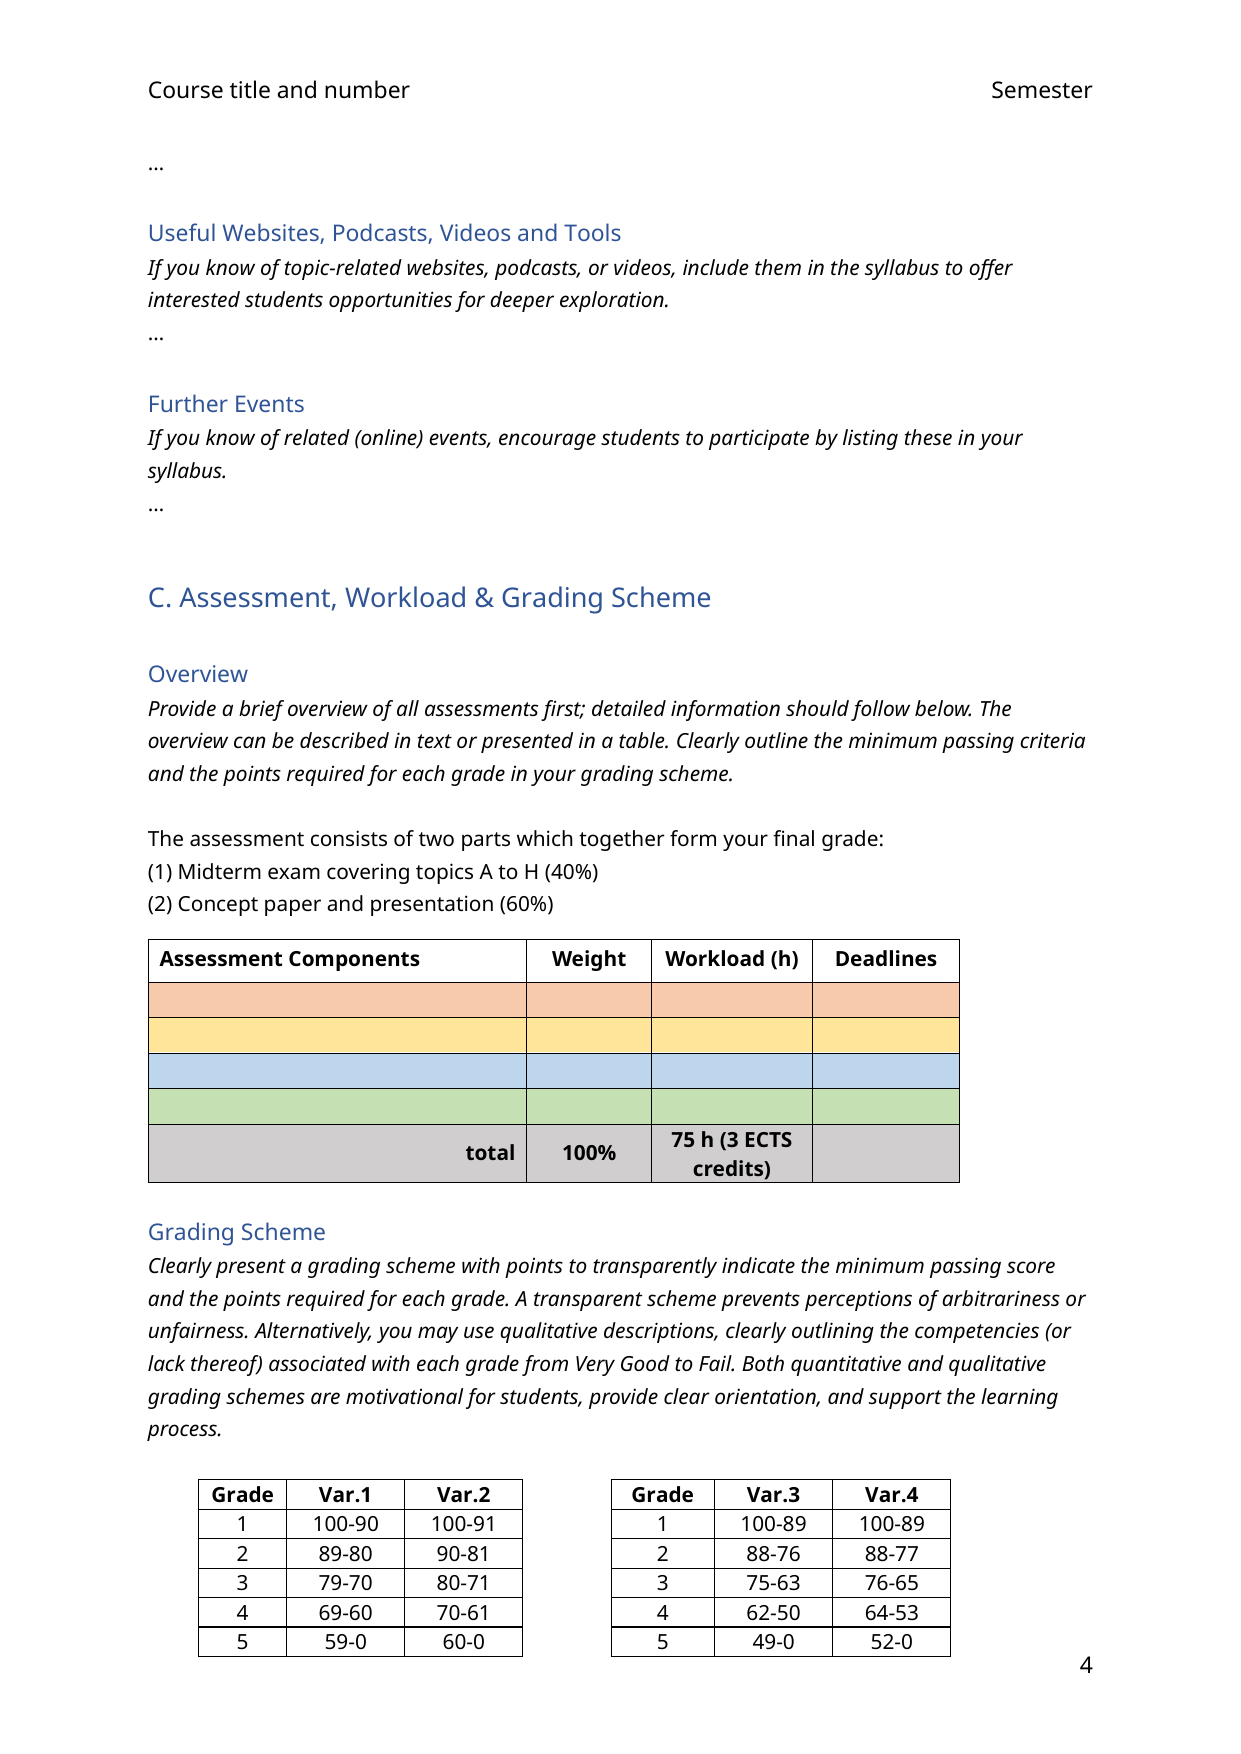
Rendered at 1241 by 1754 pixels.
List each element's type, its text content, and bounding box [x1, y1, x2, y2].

table_cell 100% [527, 1125, 651, 1182]
table_cell 79-70 [287, 1569, 404, 1597]
text … [148, 318, 1093, 347]
table_cell 76-65 [833, 1569, 950, 1597]
table_cell [813, 1018, 959, 1052]
table_cell [527, 1089, 651, 1124]
table_cell total [149, 1125, 526, 1182]
table_cell 69-60 [287, 1598, 404, 1626]
table_cell 4 [199, 1598, 286, 1626]
text If you know of topic-related websites, podcasts, or videos, include them in the syllabus to offer interested students opportunities for deeper exploration. [148, 253, 1093, 314]
table_cell 4 [612, 1598, 714, 1626]
table_cell 100-89 [833, 1510, 950, 1538]
table_cell 80-71 [405, 1569, 522, 1597]
table_header Deadlines [813, 940, 959, 982]
table_cell [813, 1125, 959, 1182]
table_cell 5 [199, 1628, 286, 1656]
table_cell 49-0 [715, 1628, 832, 1656]
table_cell 90-81 [405, 1539, 522, 1567]
table_cell [652, 1054, 812, 1088]
table_cell [149, 983, 526, 1017]
text Provide a brief overview of all assessments first; detailed information should follow below. The overview can be described in text or presented in a table. Clearly outline the minimum passing criteria and the points required for each grade in your grading scheme. [148, 694, 1093, 788]
table_cell 52-0 [833, 1628, 950, 1656]
table_cell [149, 1018, 526, 1052]
table_cell 100-91 [405, 1510, 522, 1538]
text Grading Scheme [148, 1215, 1093, 1247]
subtitle Overview [148, 658, 1093, 689]
table_header Grade [199, 1480, 286, 1508]
table_header Assessment Components [149, 940, 526, 982]
table_cell [527, 983, 651, 1017]
table_header Weight [527, 940, 651, 982]
subtitle Useful Websites, Podcasts, Videos and Tools [148, 217, 1093, 248]
table_cell [652, 1018, 812, 1052]
table_cell 100-90 [287, 1510, 404, 1538]
table_header Workload (h) [652, 940, 812, 982]
table_cell 1 [612, 1510, 714, 1538]
table_cell 62-50 [715, 1598, 832, 1626]
table_cell [149, 1054, 526, 1088]
table_cell [813, 1054, 959, 1088]
table_header Var.1 [287, 1480, 404, 1508]
table_header Var.3 [715, 1480, 832, 1508]
table_cell [149, 1089, 526, 1124]
table_cell 3 [612, 1569, 714, 1597]
table_cell 70-61 [405, 1598, 522, 1626]
table_cell 5 [612, 1628, 714, 1656]
text … [148, 148, 1093, 176]
text Clearly present a grading scheme with points to transparently indicate the minimum passing score and the points required for each grade. A transparent scheme prevents perceptions of arbitrariness or unfairness. Alternatively, you may use qualitative descriptions, clearly outlining the competencies (or lack thereof) associated with each grade from Very Good to Fail. Both quantitative and qualitative grading schemes are motivational for students, provide clear orientation, and support the learning process. [148, 1251, 1093, 1443]
table_cell 100-89 [715, 1510, 832, 1538]
table_cell 1 [199, 1510, 286, 1538]
table_cell [652, 1089, 812, 1124]
table_cell [527, 1018, 651, 1052]
table_cell 88-76 [715, 1539, 832, 1567]
table_cell 64-53 [833, 1598, 950, 1626]
table_cell [652, 983, 812, 1017]
text … [148, 489, 1093, 517]
table_cell [527, 1054, 651, 1088]
text If you know of related (online) events, encourage students to participate by listing these in your syllabus. [148, 423, 1093, 484]
table_cell 59-0 [287, 1628, 404, 1656]
text The assessment consists of two parts which together form your final grade: (1) Midterm exam covering topics A to H (40%) (2) Concept paper and presentation (60%) [148, 824, 1093, 918]
table_header Var.2 [405, 1480, 522, 1508]
subtitle C. Assessment, Workload & Grading Scheme [148, 579, 1093, 616]
table_cell 88-77 [833, 1539, 950, 1567]
table_cell 60-0 [405, 1628, 522, 1656]
table_cell 2 [199, 1539, 286, 1567]
table_cell 3 [199, 1569, 286, 1597]
subtitle Further Events [148, 387, 1093, 419]
table_cell 75 h (3 ECTS credits) [652, 1125, 812, 1182]
table_header Var.4 [833, 1480, 950, 1508]
table_header Grade [612, 1480, 714, 1508]
table_cell [813, 1089, 959, 1124]
table_cell 89-80 [287, 1539, 404, 1567]
table_cell 2 [612, 1539, 714, 1567]
table_cell 75-63 [715, 1569, 832, 1597]
table_cell [813, 983, 959, 1017]
